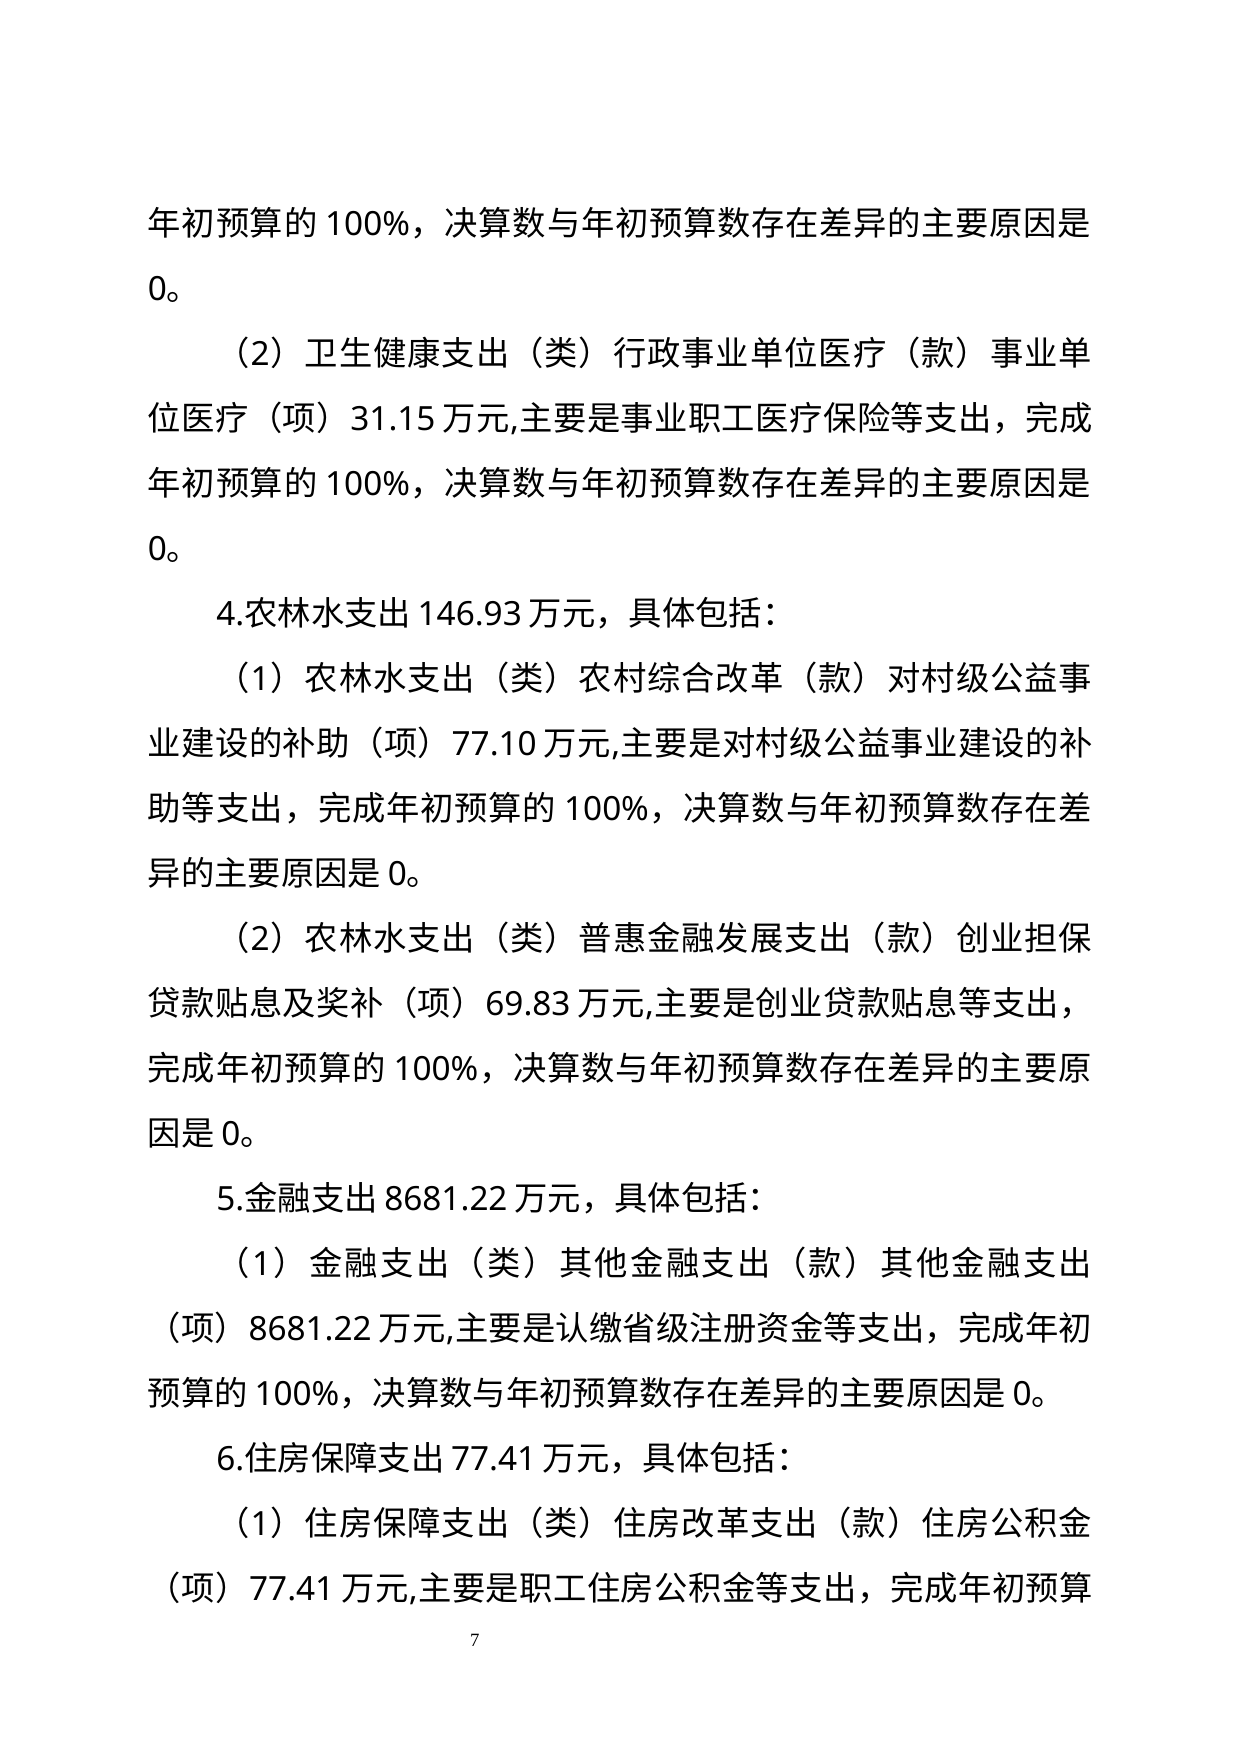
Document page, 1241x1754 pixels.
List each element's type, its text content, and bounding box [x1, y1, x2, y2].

text （2）卫生健康支出（类）行政事业单位医疗（款）事业单位医疗（项）31.15万元,主要是事业职工医疗保险等支出，完成年初预算的100%，决算数与年初预算数存在差异的主要原因是0。 [148, 318, 1093, 578]
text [148, 188, 1093, 318]
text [148, 1488, 1093, 1618]
text （2）农林水支出（类）普惠金融发展支出（款）创业担保贷款贴息及奖补（项）69.83万元,主要是创业贷款贴息等支出，完成年初预算的100%，决算数与年初预算数存在差异的主要原因是0。 [148, 903, 1093, 1163]
text 6.住房保障支出77.41万元，具体包括： [148, 1423, 1093, 1488]
text （1）金融支出（类）其他金融支出（款）其他金融支出（项）8681.22万元,主要是认缴省级注册资金等支出，完成年初预算的100%，决算数与年初预算数存在差异的主要原因是0。 [148, 1228, 1093, 1423]
text （1）农林水支出（类）农村综合改革（款）对村级公益事业建设的补助（项）77.10万元,主要是对村级公益事业建设的补助等支出，完成年初预算的100%，决算数与年初预算数存在差异的主要原因是0。 [148, 643, 1093, 903]
text 5.金融支出8681.22万元，具体包括： [148, 1163, 1093, 1228]
text 4.农林水支出146.93万元，具体包括： [148, 578, 1093, 643]
